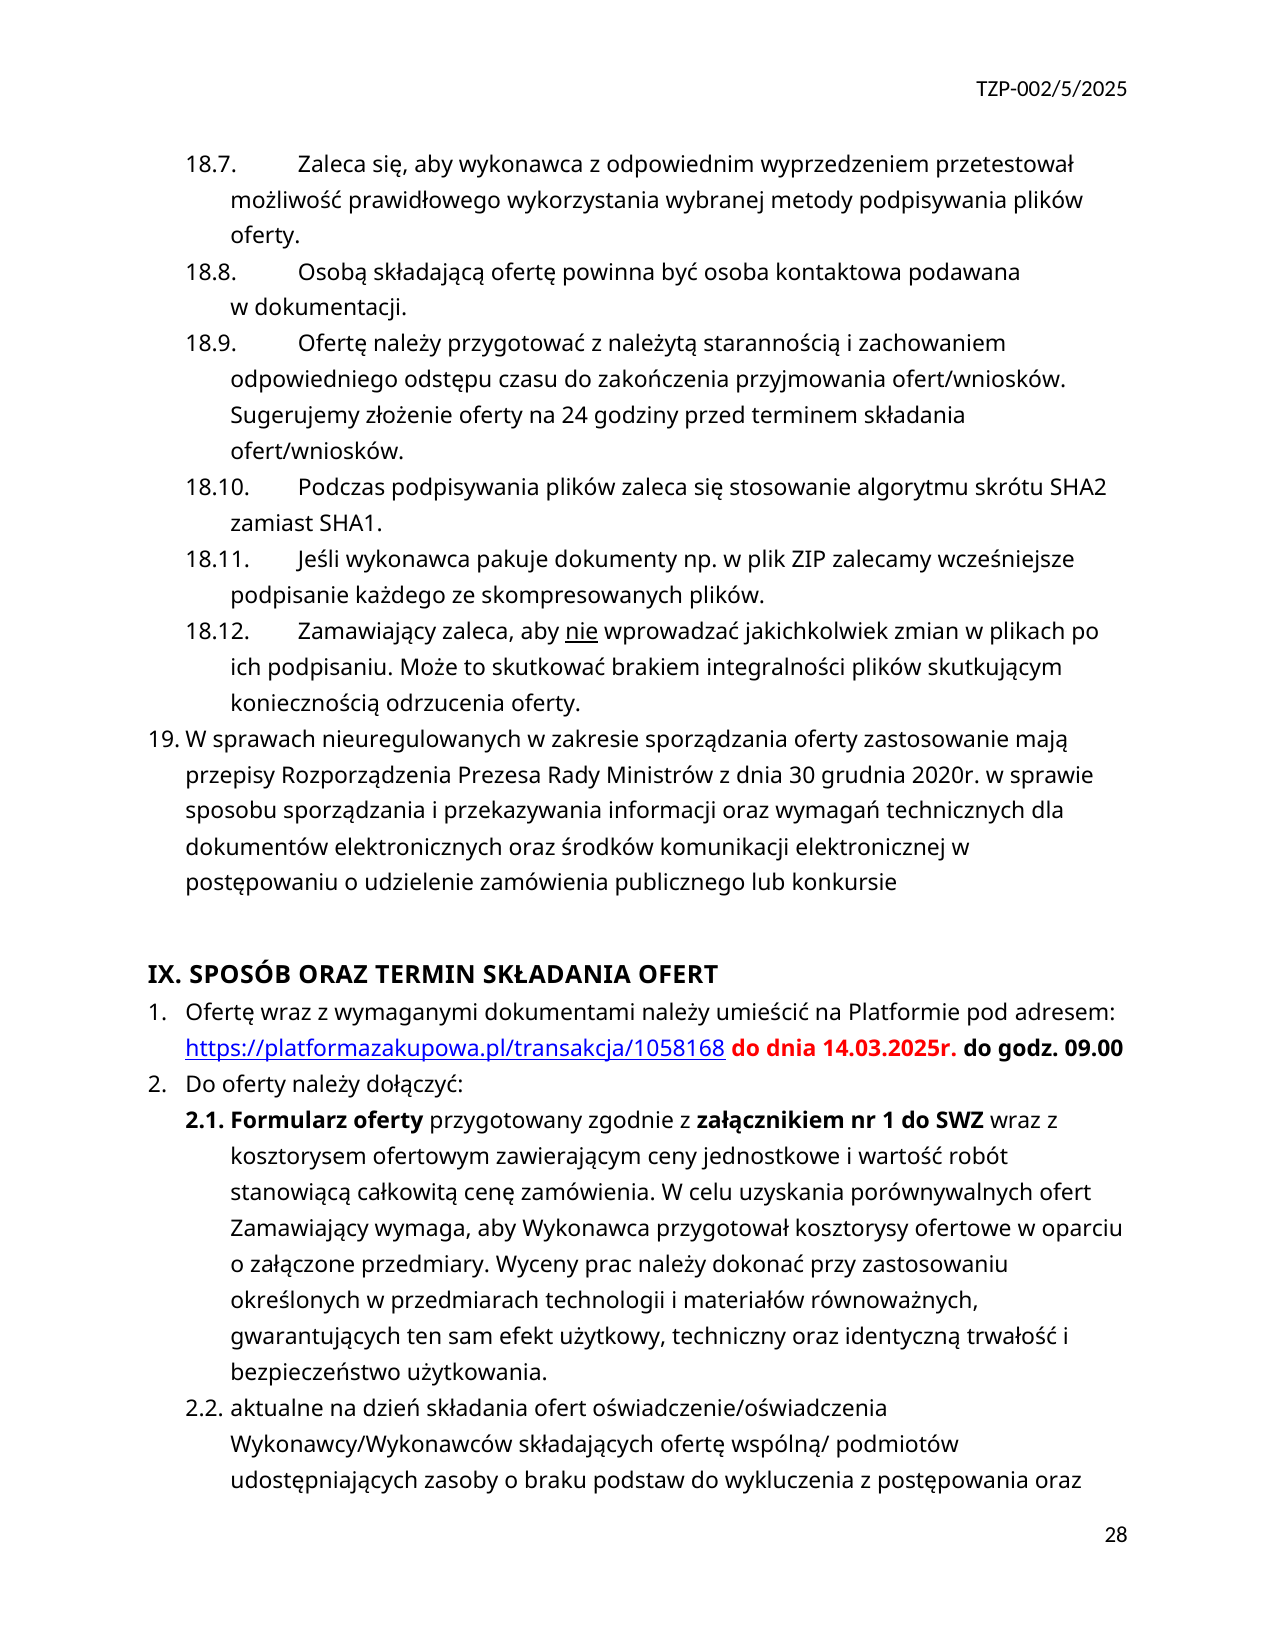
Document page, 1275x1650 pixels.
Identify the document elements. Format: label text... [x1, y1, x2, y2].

list Zaleca się, aby wykonawca z odpowiednim wyprzedzeniem przetestował możliwość prawidłowego wykorzystania wybranej metody podpisywania plików oferty. [185, 148, 1127, 251]
list Ofertę należy przygotować z należytą starannością i zachowaniem odpowiedniego odstępu czasu do zakończenia przyjmowania ofert/wniosków. Sugerujemy złożenie oferty na 24 godziny przed terminem składania ofert/wniosków. [185, 327, 1127, 466]
list Ofertę wraz z wymaganymi dokumentami należy umieścić na Platformie pod adresem: https://platformazakupowa.pl/transakcja/1058168 do dnia 14.03.2025r. do godz. 09.00 [148, 996, 1127, 1063]
list Osobą składającą ofertę powinna być osoba kontaktowa podawana w dokumentacji. [185, 255, 1127, 323]
list Zamawiający zaleca, aby nie wprowadzać jakichkolwiek zmian w plikach po ich podpisaniu. Może to skutkować brakiem integralności plików skutkującym koniecznością odrzucenia oferty. [185, 615, 1127, 718]
list Podczas podpisywania plików zaleca się stosowanie algorytmu skrótu SHA2 zamiast SHA1. [185, 471, 1127, 538]
list Do oferty należy dołączyć: [148, 1068, 1127, 1099]
list Jeśli wykonawca pakuje dokumenty np. w plik ZIP zalecamy wcześniejsze podpisanie każdego ze skompresowanych plików. [185, 543, 1127, 610]
subtitle IX. Sposób oraz termin składania ofert [148, 956, 1127, 991]
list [185, 1392, 1127, 1495]
list W sprawach nieuregulowanych w zakresie sporządzania oferty zastosowanie mają przepisy Rozporządzenia Prezesa Rady Ministrów z dnia 30 grudnia 2020r. w sprawie sposobu sporządzania i przekazywania informacji oraz wymagań technicznych dla dokumentów elektronicznych oraz środków komunikacji elektronicznej w postępowaniu o udzielenie zamówienia publicznego lub konkursie [148, 723, 1127, 898]
list Formularz oferty przygotowany zgodnie z załącznikiem nr 1 do SWZ wraz z kosztorysem ofertowym zawierającym ceny jednostkowe i wartość robót stanowiącą całkowitą cenę zamówienia. W celu uzyskania porównywalnych ofert Zamawiający wymaga, aby Wykonawca przygotował kosztorysy ofertowe w oparciu o załączone przedmiary. Wyceny prac należy dokonać przy zastosowaniu określonych w przedmiarach technologii i materiałów równoważnych, gwarantujących ten sam efekt użytkowy, techniczny oraz identyczną trwałość i bezpieczeństwo użytkowania. [185, 1104, 1127, 1387]
